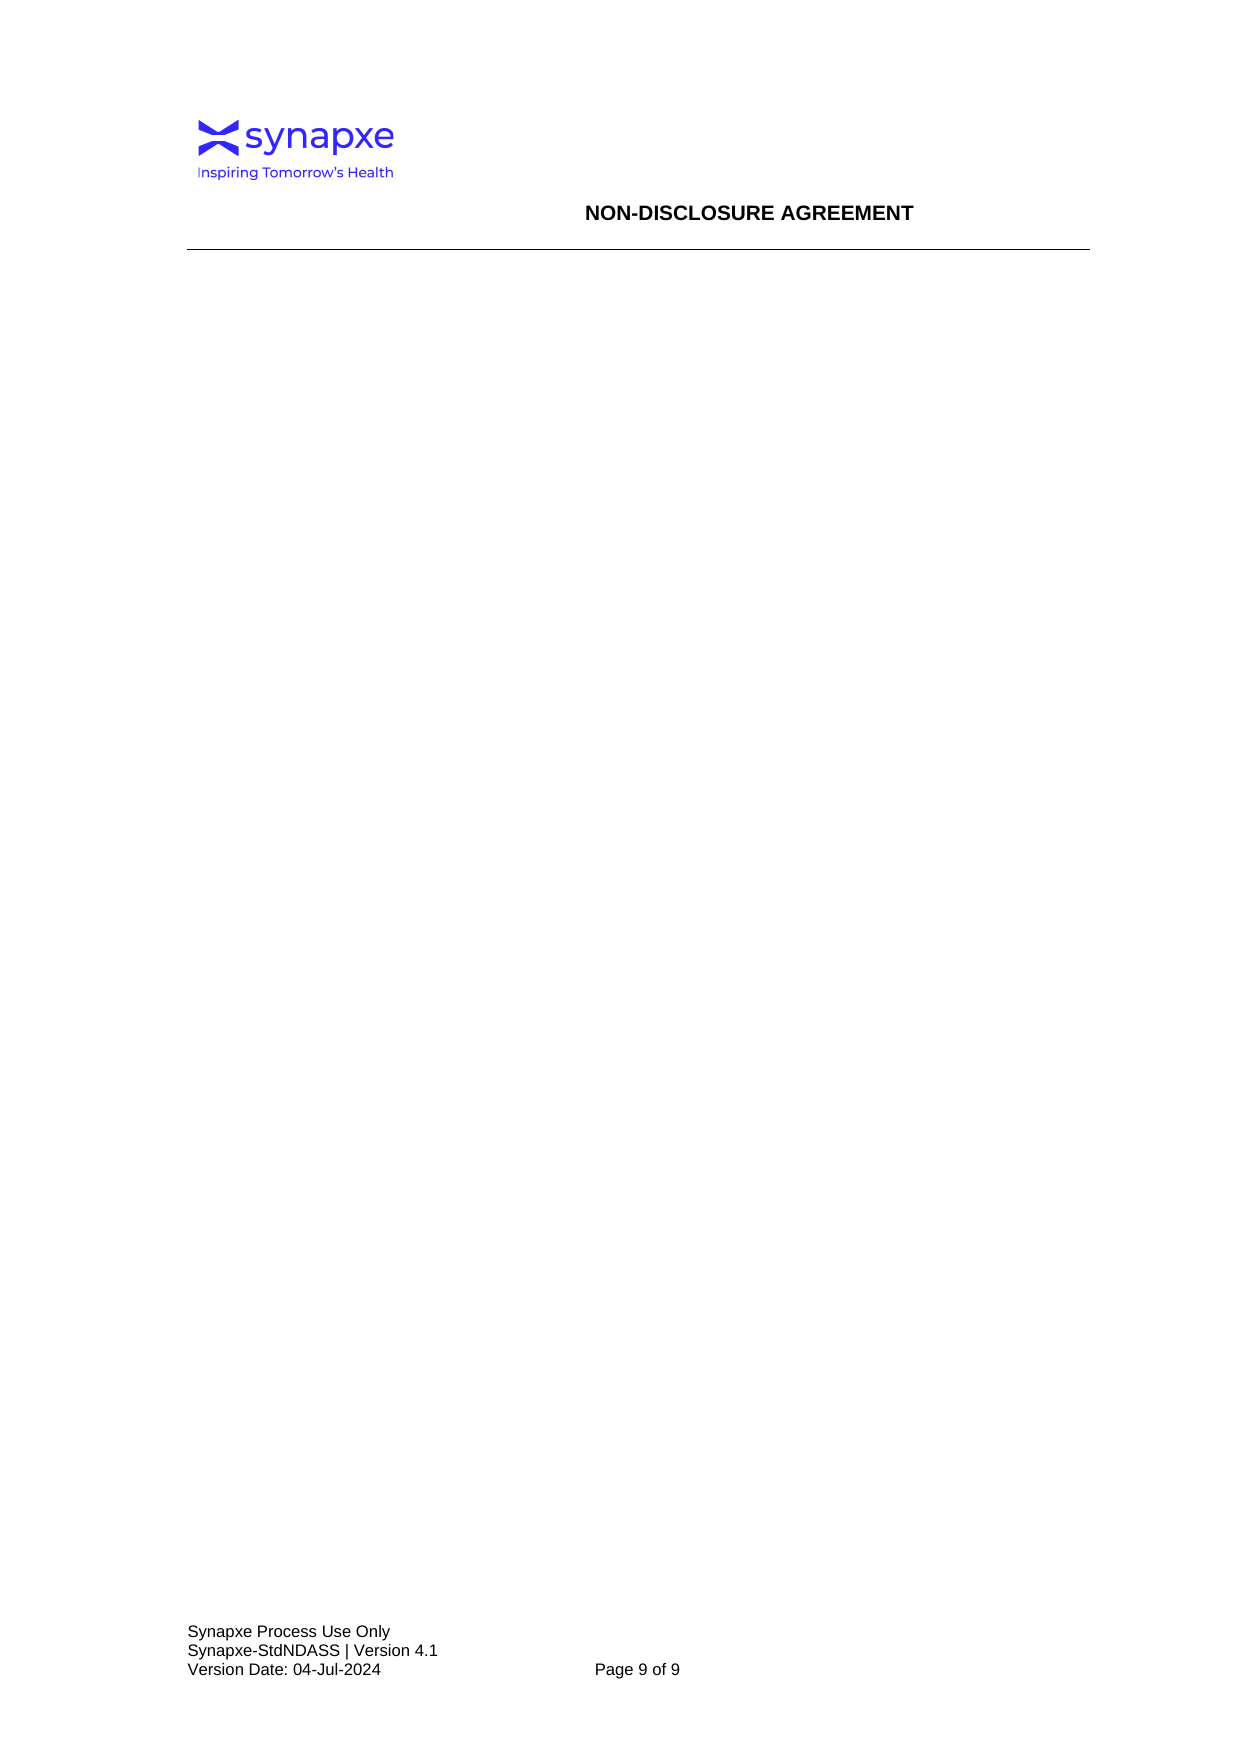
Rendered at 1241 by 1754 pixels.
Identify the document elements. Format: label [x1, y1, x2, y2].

picture [198, 120, 394, 180]
